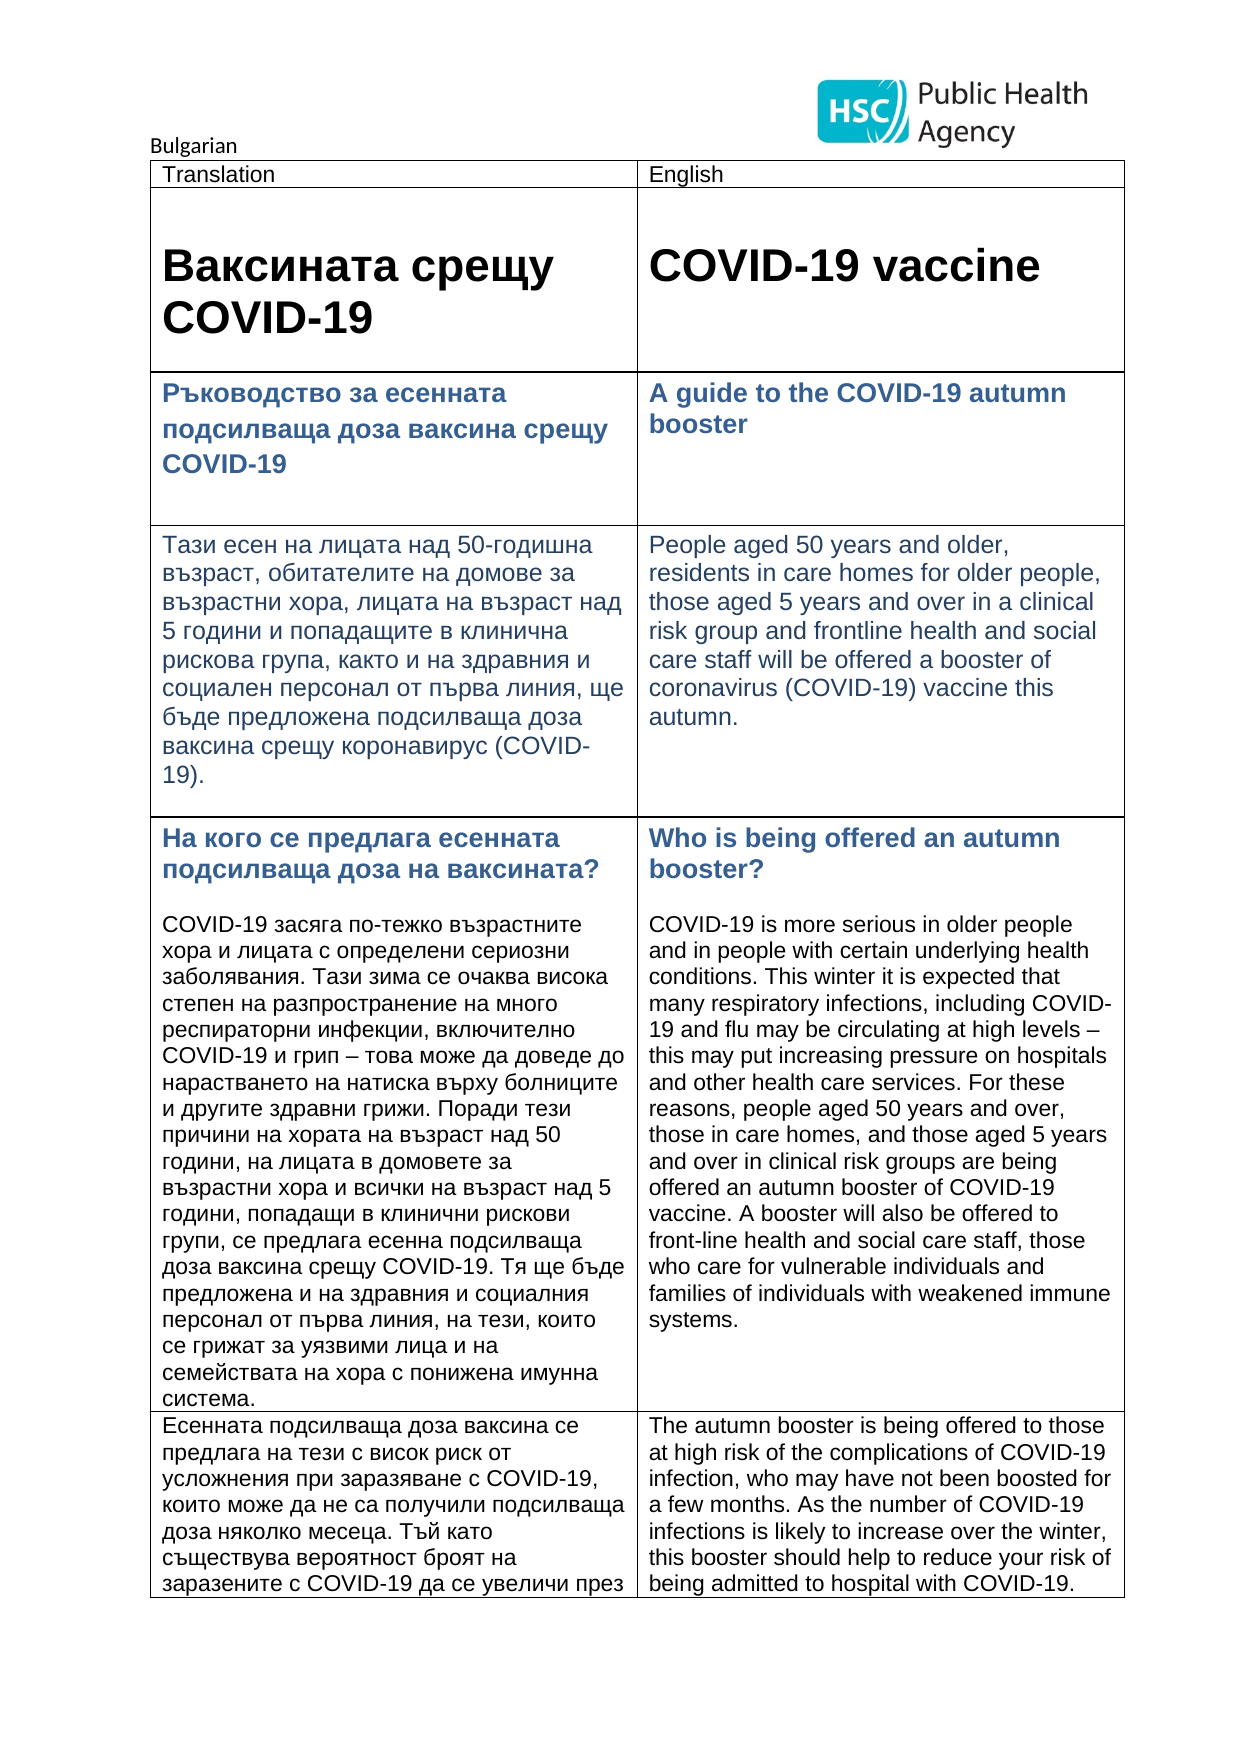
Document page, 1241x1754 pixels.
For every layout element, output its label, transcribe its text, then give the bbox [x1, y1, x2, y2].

table_cell People aged 50 years and older, residents in care homes for older people, those aged 5 years and over in a clinical risk group and frontline health and social care staff will be offered a booster of coronavirus (COVID-19) vaccine this autumn. [638, 526, 1124, 816]
table_header English [638, 161, 1124, 187]
table_cell На кого се предлага есенната подсилваща доза на ваксината? COVID-19 засяга по-тежко възрастните хора и лицата с определени сериозни заболявания. Тази зима се очаква висока степен на разпространение на много респираторни инфекции, включително COVID-19 и грип – това може да доведе до нарастването на натиска върху болниците и другите здравни грижи. Поради тези причини на хората на възраст над 50 години, на лицата в домовете за възрастни хора и всички на възраст над 5 години, попадащи в клинични рискови групи, се предлага есенна подсилваща доза ваксина срещу COVID-19. Тя ще бъде предложена и на здравния и социалния персонал от първа линия, на тези, които се грижат за уязвими лица и на семействата на хора с понижена имунна система. [151, 818, 637, 1411]
table_cell Ръководство за есенната подсилваща доза ваксина срещу COVID-19 [151, 373, 637, 524]
table_cell Ваксината срещу COVID-19 [151, 188, 637, 371]
table_cell COVID-19 vaccine [638, 188, 1124, 371]
picture [813, 73, 1091, 154]
table_cell Тази есен на лицата над 50-годишна възраст, обитателите на домове за възрастни хора, лицата на възраст над 5 години и попадащите в клинична рискова група, както и на здравния и социален персонал от първа линия, ще бъде предложена подсилваща доза ваксина срещу коронавирус (COVID-19). [151, 526, 637, 816]
table_cell Who is being offered an autumn booster? COVID-19 is more serious in older people and in people with certain underlying health conditions. This winter it is expected that many respiratory infections, including COVID-19 and flu may be circulating at high levels – this may put increasing pressure on hospitals and other health care services. For these reasons, people aged 50 years and over, those in care homes, and those aged 5 years and over in clinical risk groups are being offered an autumn booster of COVID-19 vaccine. A booster will also be offered to front-line health and social care staff, those who care for vulnerable individuals and families of individuals with weakened immune systems. [638, 818, 1124, 1411]
table_cell A guide to the COVID-19 autumn booster [638, 373, 1124, 524]
table_header Translation [151, 161, 637, 187]
